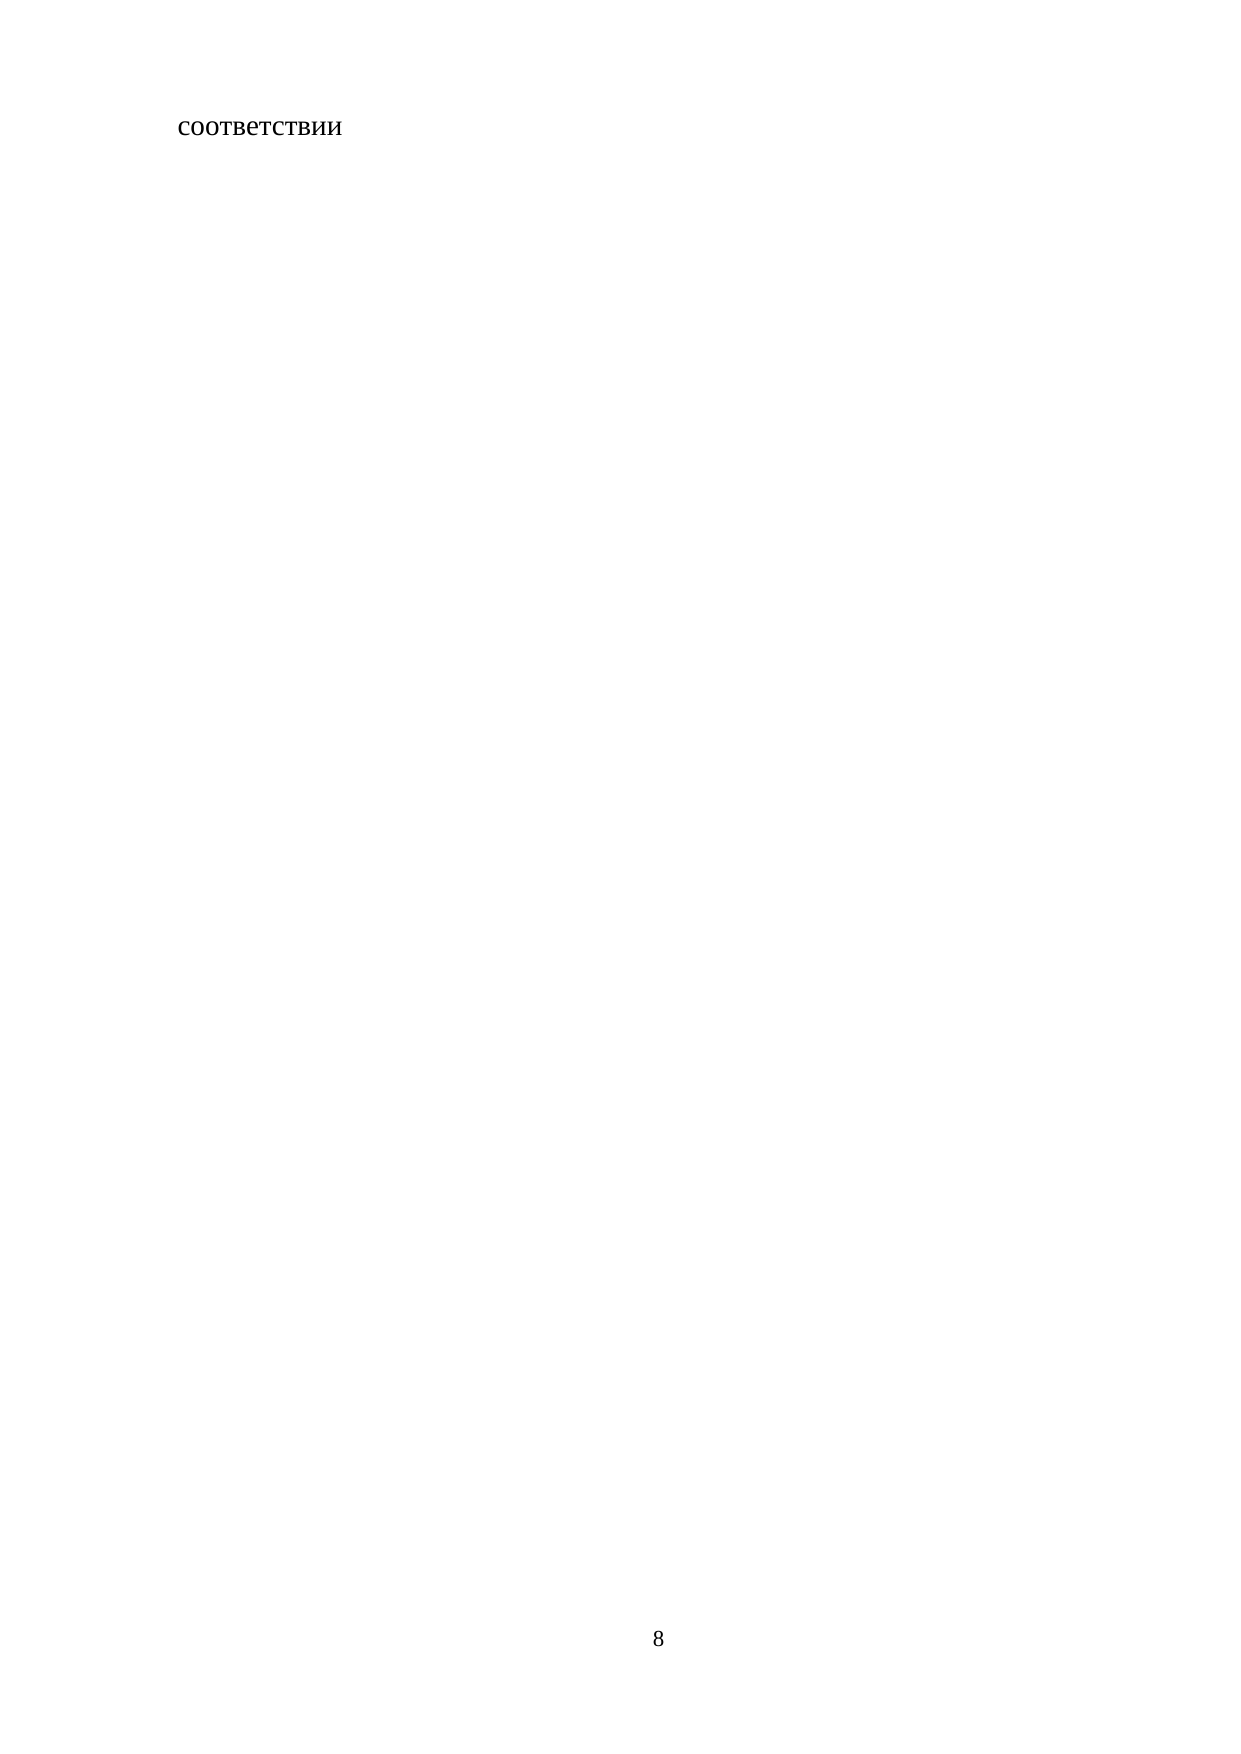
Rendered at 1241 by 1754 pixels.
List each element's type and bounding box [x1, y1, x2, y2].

text [177, 108, 1152, 142]
